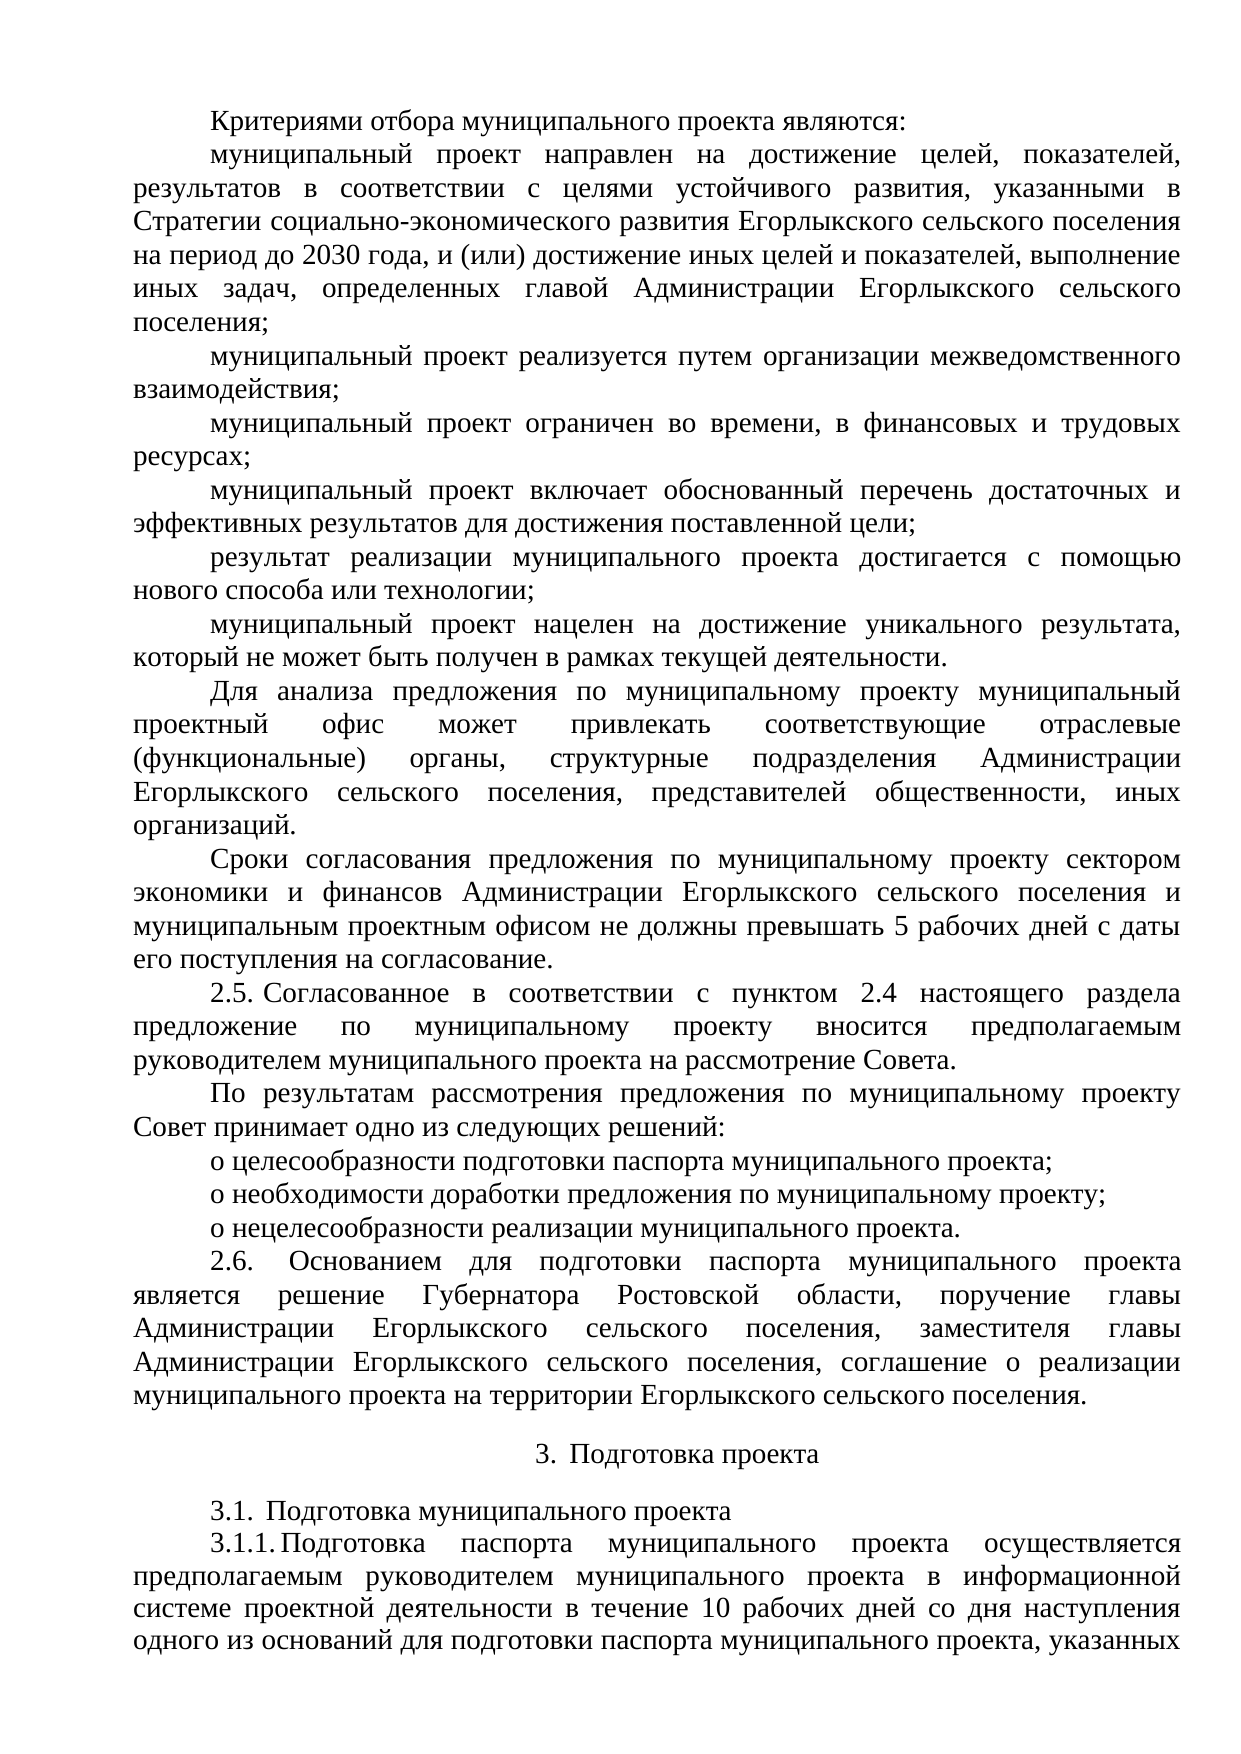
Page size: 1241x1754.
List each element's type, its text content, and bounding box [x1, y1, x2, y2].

text о нецелесообразности реализации муниципального проекта. [210, 1210, 1182, 1244]
text о целесообразности подготовки паспорта муниципального проекта; [210, 1143, 1182, 1177]
text По результатам рассмотрения предложения по муниципальному проекту Совет принимает одно из следующих решений: [133, 1076, 1182, 1143]
text Для анализа предложения по муниципальному проекту муниципальный проектный офис может привлекать соответствующие отраслевые (функциональные) органы, структурные подразделения Администрации Егорлыкского сельского поселения, представителей общественности, иных организаций. [133, 674, 1182, 841]
text муниципальный проект включает обоснованный перечень достаточных и эффективных результатов для достижения поставленной цели; [133, 472, 1182, 539]
text Критериями отбора муниципального проекта являются: [133, 103, 1182, 137]
list Подготовка муниципального проекта [133, 1495, 1182, 1527]
text Сроки согласования предложения по муниципальному проекту сектором экономики и финансов Администрации Егорлыкского сельского поселения и муниципальным проектным офисом не должны превышать 5 рабочих дней с даты его поступления на согласование. [133, 841, 1182, 976]
text о необходимости доработки предложения по муниципальному проекту; [210, 1177, 1182, 1210]
list Согласованное в соответствии с пунктом 2.4 настоящего раздела предложение по муниципальному проекту вносится предполагаемым руководителем муниципального проекта на рассмотрение Совета. [133, 976, 1182, 1076]
list Подготовка проекта [535, 1437, 1182, 1470]
text муниципальный проект ограничен во времени, в финансовых и трудовых ресурсах; [133, 405, 1182, 472]
text муниципальный проект нацелен на достижение уникального результата, который не может быть получен в рамках текущей деятельности. [133, 607, 1182, 674]
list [133, 1527, 1182, 1656]
text муниципальный проект реализуется путем организации межведомственного взаимодействия; [133, 338, 1182, 405]
list Основанием для подготовки паспорта муниципального проекта является решение Губернатора Ростовской области, поручение главы Администрации Егорлыкского сельского поселения, заместителя главы Администрации Егорлыкского сельского поселения, соглашение о реализации муниципального проекта на территории Егорлыкского сельского поселения. [133, 1244, 1182, 1412]
text результат реализации муниципального проекта достигается с помощью нового способа или технологии; [133, 539, 1182, 607]
text муниципальный проект направлен на достижение целей, показателей, результатов в соответствии с целями устойчивого развития, указанными в Стратегии социально-экономического развития Егорлыкского сельского поселения на период до 2030 года, и (или) достижение иных целей и показателей, выполнение иных задач, определенных главой Администрации Егорлыкского сельского поселения; [133, 137, 1182, 338]
